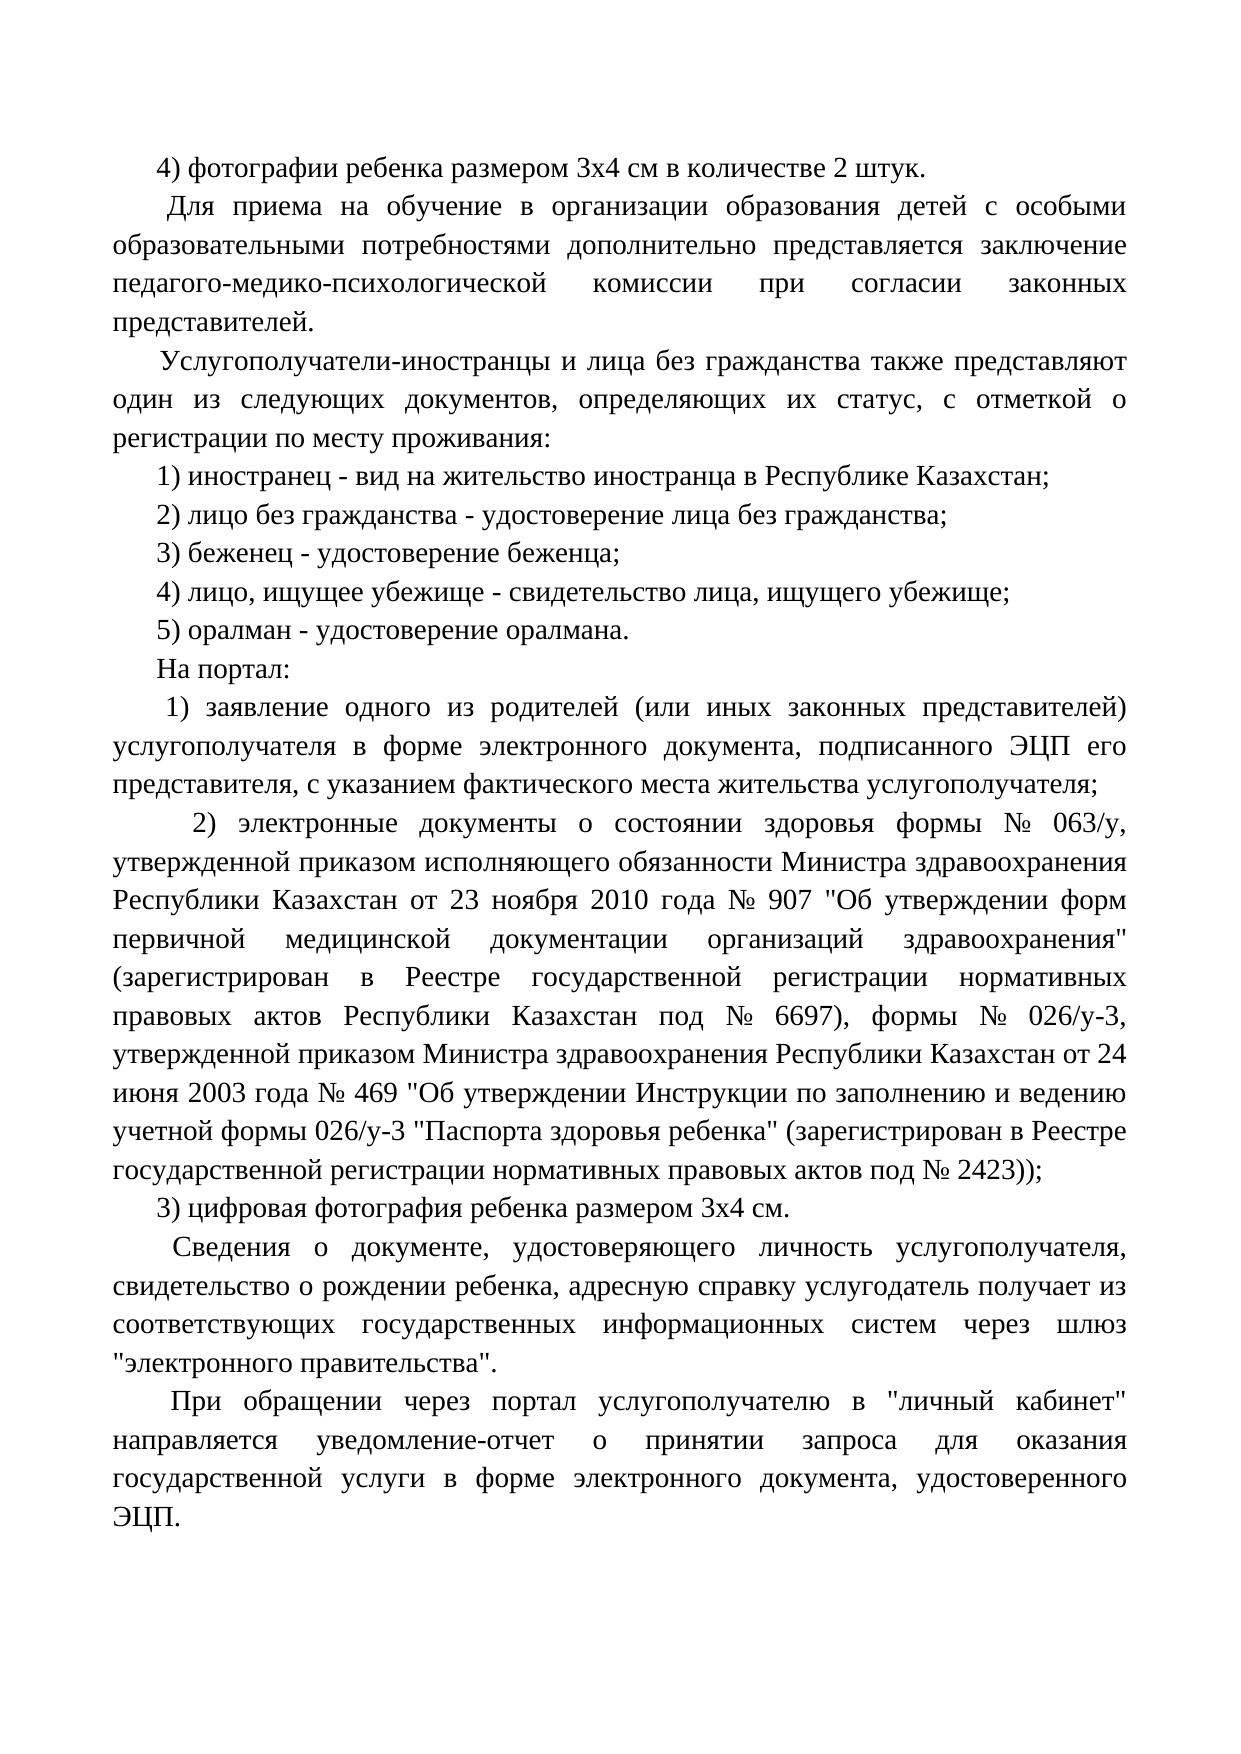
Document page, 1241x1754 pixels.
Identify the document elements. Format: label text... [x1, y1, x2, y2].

text Сведения о документе, удостоверяющего личность услугополучателя, свидетельство о рождении ребенка, адресную справку услугодатель получает из соответствующих государственных информационных систем через шлюз "электронного правительства". [112, 1229, 1128, 1378]
text 2) электронные документы о состоянии здоровья формы № 063/у, утвержденной приказом исполняющего обязанности Министра здравоохранения Республики Казахстан от 23 ноября 2010 года № 907 "Об утверждении форм первичной медицинской документации организаций здравоохранения" (зарегистрирован в Реестре государственной регистрации нормативных правовых актов Республики Казахстан под № 6697), формы № 026/у-3, утвержденной приказом Министра здравоохранения Республики Казахстан от 24 июня 2003 года № 469 "Об утверждении Инструкции по заполнению и ведению учетной формы 026/у-3 "Паспорта здоровья ребенка" (зарегистрирован в Реестре государственной регистрации нормативных правовых актов под № 2423)); [112, 805, 1128, 1186]
text 5) оралман - удостоверение оралмана. [112, 612, 1128, 646]
text 3) цифровая фотография ребенка размером 3х4 см. [112, 1191, 1128, 1224]
text При обращении через портал услугополучателю в "личный кабинет" направляется уведомление-отчет о принятии запроса для оказания государственной услуги в форме электронного документа, удостоверенного ЭЦП. [112, 1383, 1128, 1532]
text 3) беженец - удостоверение беженца; [112, 535, 1128, 569]
text 2) лицо без гражданства - удостоверение лица без гражданства; [112, 497, 1128, 530]
text 1) иностранец - вид на жительство иностранца в Республике Казахстан; [112, 458, 1128, 492]
text На портал: [112, 651, 1128, 684]
text 4) лицо, ищущее убежище - свидетельство лица, ищущего убежище; [112, 574, 1128, 607]
text 1) заявление одного из родителей (или иных законных представителей) услугополучателя в форме электронного документа, подписанного ЭЦП его представителя, с указанием фактического места жительства услугополучателя; [112, 689, 1128, 800]
text 4) фотографии ребенка размером 3х4 см в количестве 2 штук. [112, 150, 1128, 183]
text Для приема на обучение в организации образования детей с особыми образовательными потребностями дополнительно представляется заключение педагого-медико-психологической комиссии при согласии законных представителей. [112, 188, 1128, 338]
text Услугополучатели-иностранцы и лица без гражданства также представляют один из следующих документов, определяющих их статус, с отметкой о регистрации по месту проживания: [112, 343, 1128, 453]
